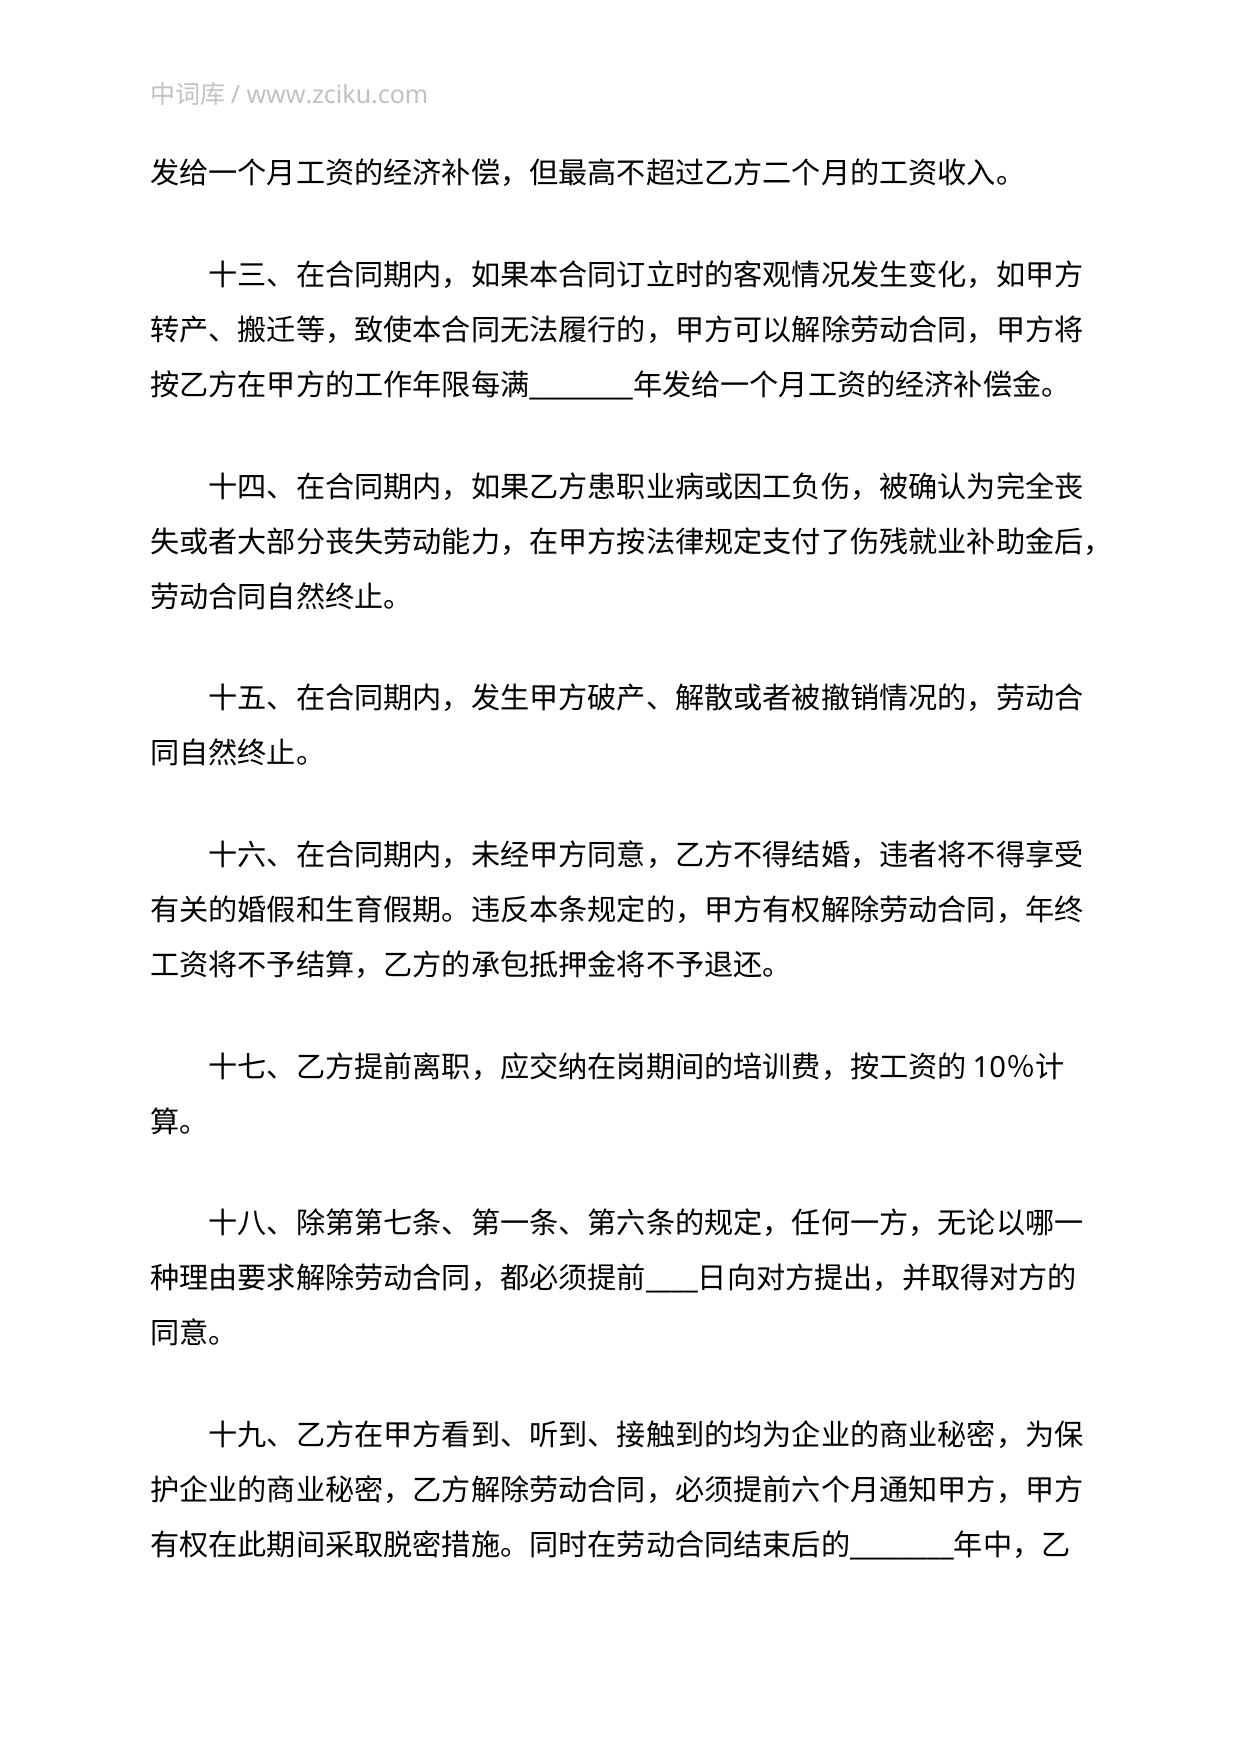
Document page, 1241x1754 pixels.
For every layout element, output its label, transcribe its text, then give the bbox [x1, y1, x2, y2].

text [150, 1412, 1090, 1564]
text 十三、在合同期内，如果本合同订立时的客观情况发生变化，如甲方转产、搬迁等，致使本合同无法履行的，甲方可以解除劳动合同，甲方将按乙方在甲方的工作年限每满________年发给一个月工资的经济补偿金。 [150, 252, 1090, 404]
text 十五、在合同期内，发生甲方破产、解散或者被撤销情况的，劳动合同自然终止。 [150, 675, 1090, 772]
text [150, 150, 1090, 192]
text 十六、在合同期内，未经甲方同意，乙方不得结婚，违者将不得享受有关的婚假和生育假期。违反本条规定的，甲方有权解除劳动合同，年终工资将不予结算，乙方的承包抵押金将不予退还。 [150, 832, 1090, 984]
text 十七、乙方提前离职，应交纳在岗期间的培训费，按工资的10％计算。 [150, 1043, 1090, 1141]
text 十八、除第第七条、第一条、第六条的规定，任何一方，无论以哪一种理由要求解除劳动合同，都必须提前____日向对方提出，并取得对方的同意。 [150, 1200, 1090, 1352]
text 十四、在合同期内，如果乙方患职业病或因工负伤，被确认为完全丧失或者大部分丧失劳动能力，在甲方按法律规定支付了伤残就业补助金后，劳动合同自然终止。 [150, 463, 1090, 616]
